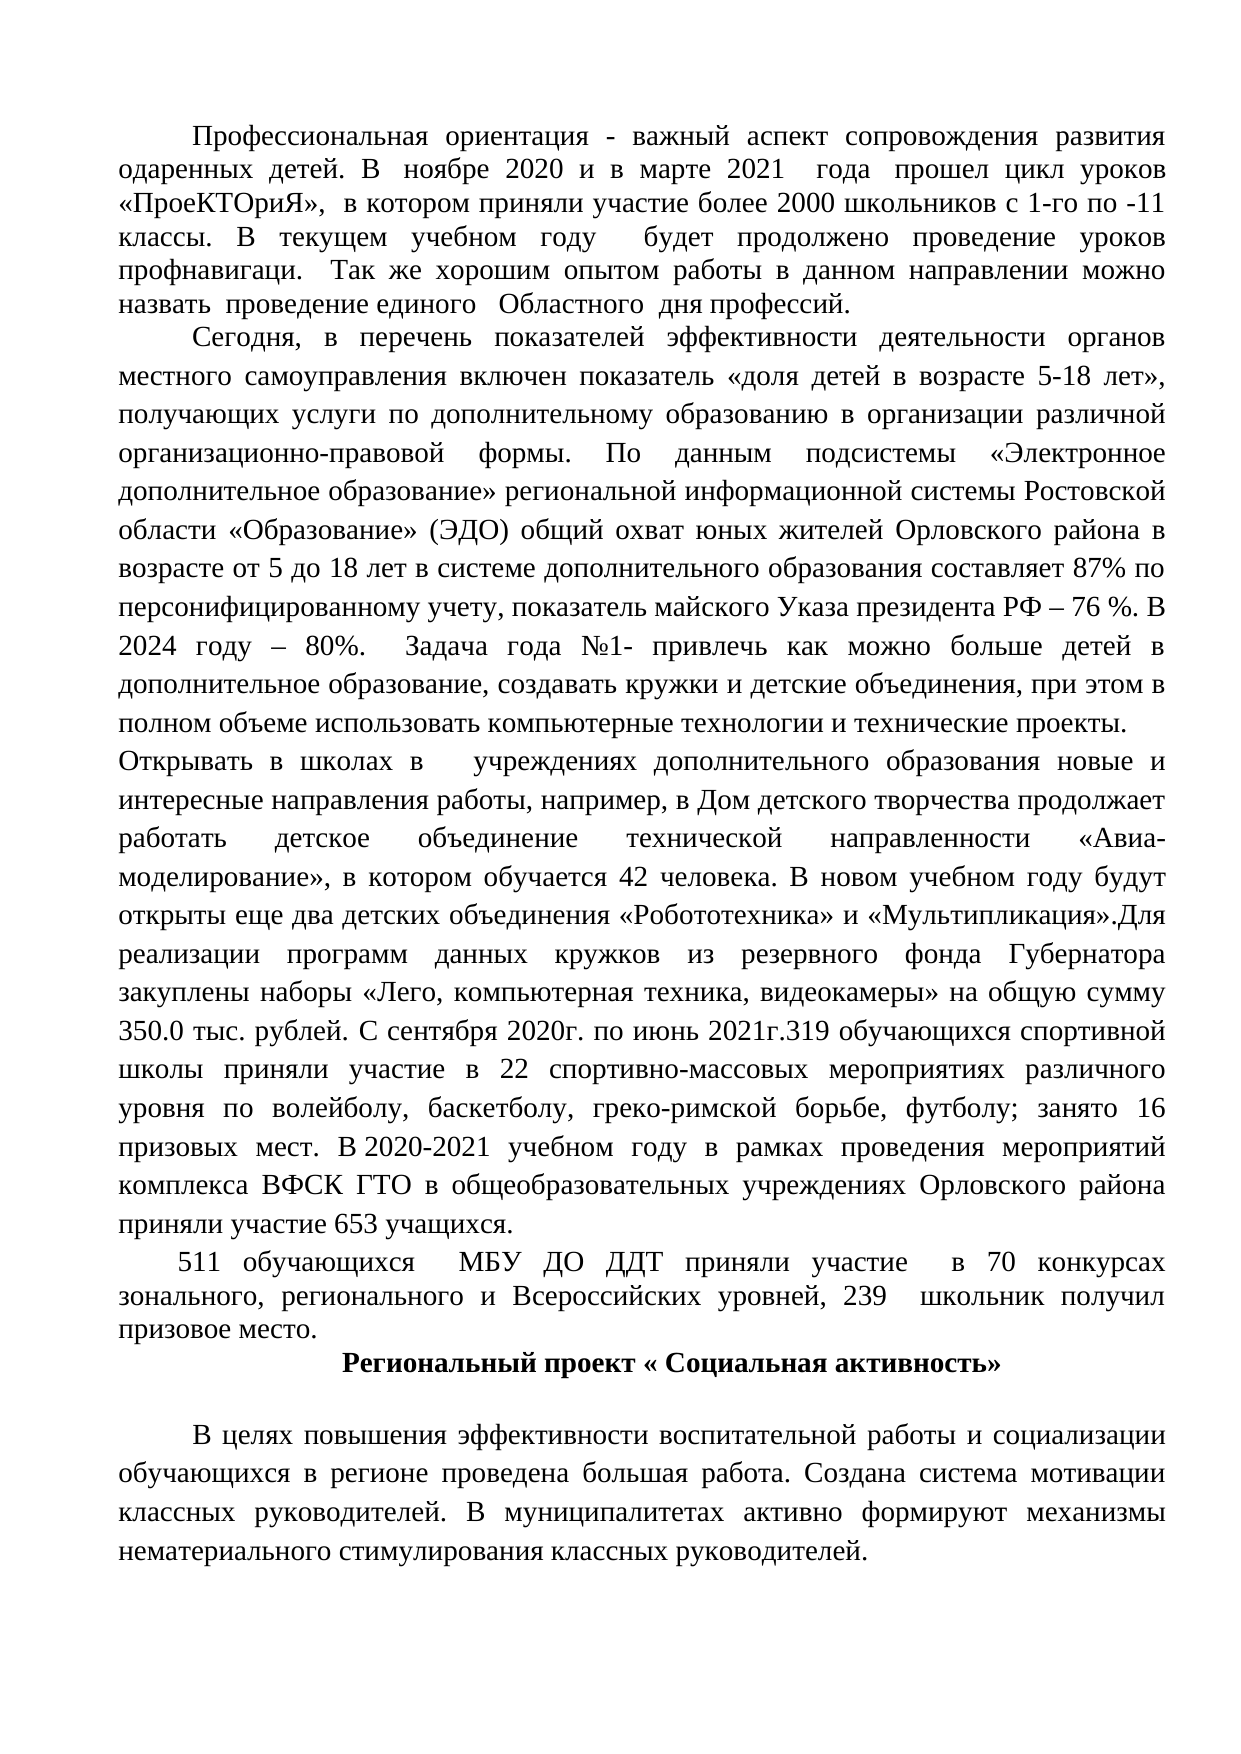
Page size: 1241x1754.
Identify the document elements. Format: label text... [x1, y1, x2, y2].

text 511 обучающихся МБУ ДО ДДТ приняли участие в 70 конкурсах зонального, регионального и Всероссийских уровней, 239 школьник получил призовое место. [118, 1244, 1167, 1345]
text Профессиональная ориентация - важный аспект сопровождения развития одаренных детей. В ноябре 2020 и в марте 2021 года прошел цикл уроков «ПроеКТОриЯ», в котором приняли участие более 2000 школьников с 1-го по -11 классы. В текущем учебном году будет продолжено проведение уроков профнавигаци. Так же хорошим опытом работы в данном направлении можно назвать проведение единого Областного дня профессий. [118, 118, 1167, 319]
text Сегодня, в перечень показателей эффективности деятельности органов местного самоуправления включен показатель «доля детей в возрасте 5-18 лет», получающих услуги по дополнительному образованию в организации различной организационно-правовой формы. По данным подсистемы «Электронное дополнительное образование» региональной информационной системы Ростовской области «Образование» (ЭДО) общий охват юных жителей Орловского района в возрасте от 5 до 18 лет в системе дополнительного образования составляет 87% по персонифицированному учету, показатель майского Указа президента РФ – 76 %. В 2024 году – 80%. Задача года №1- привлечь как можно больше детей в дополнительное образование, создавать кружки и детские объединения, при этом в полном объеме использовать компьютерные технологии и технические проекты. [118, 319, 1167, 738]
text В целях повышения эффективности воспитательной работы и социализации обучающихся в регионе проведена большая работа. Создана система мотивации классных руководителей. В муниципалитетах активно формируют механизмы нематериального стимулирования классных руководителей. [118, 1417, 1167, 1566]
text Региональный проект « Социальная активность» [118, 1345, 1167, 1378]
text Открывать в школах в учреждениях дополнительного образования новые и интересные направления работы, например, в Дом детского творчества продолжает работать детское объединение технической направленности «Авиа-моделирование», в котором обучается 42 человека. В новом учебном году будут открыты еще два детских объединения «Робототехника» и «Мультипликация».Для реализации программ данных кружков из резервного фонда Губернатора закуплены наборы «Лего, компьютерная техника, видеокамеры» на общую сумму 350.0 тыс. рублей. С сентября 2020г. по июнь 2021г.319 обучающихся спортивной школы приняли участие в 22 спортивно-массовых мероприятиях различного уровня по волейболу, баскетболу, греко-римской борьбе, футболу; занято 16 призовых мест. В 2020-2021 учебном году в рамках проведения мероприятий комплекса ВФСК ГТО в общеобразовательных учреждениях Орловского района приняли участие 653 учащихся. [118, 743, 1167, 1167]
